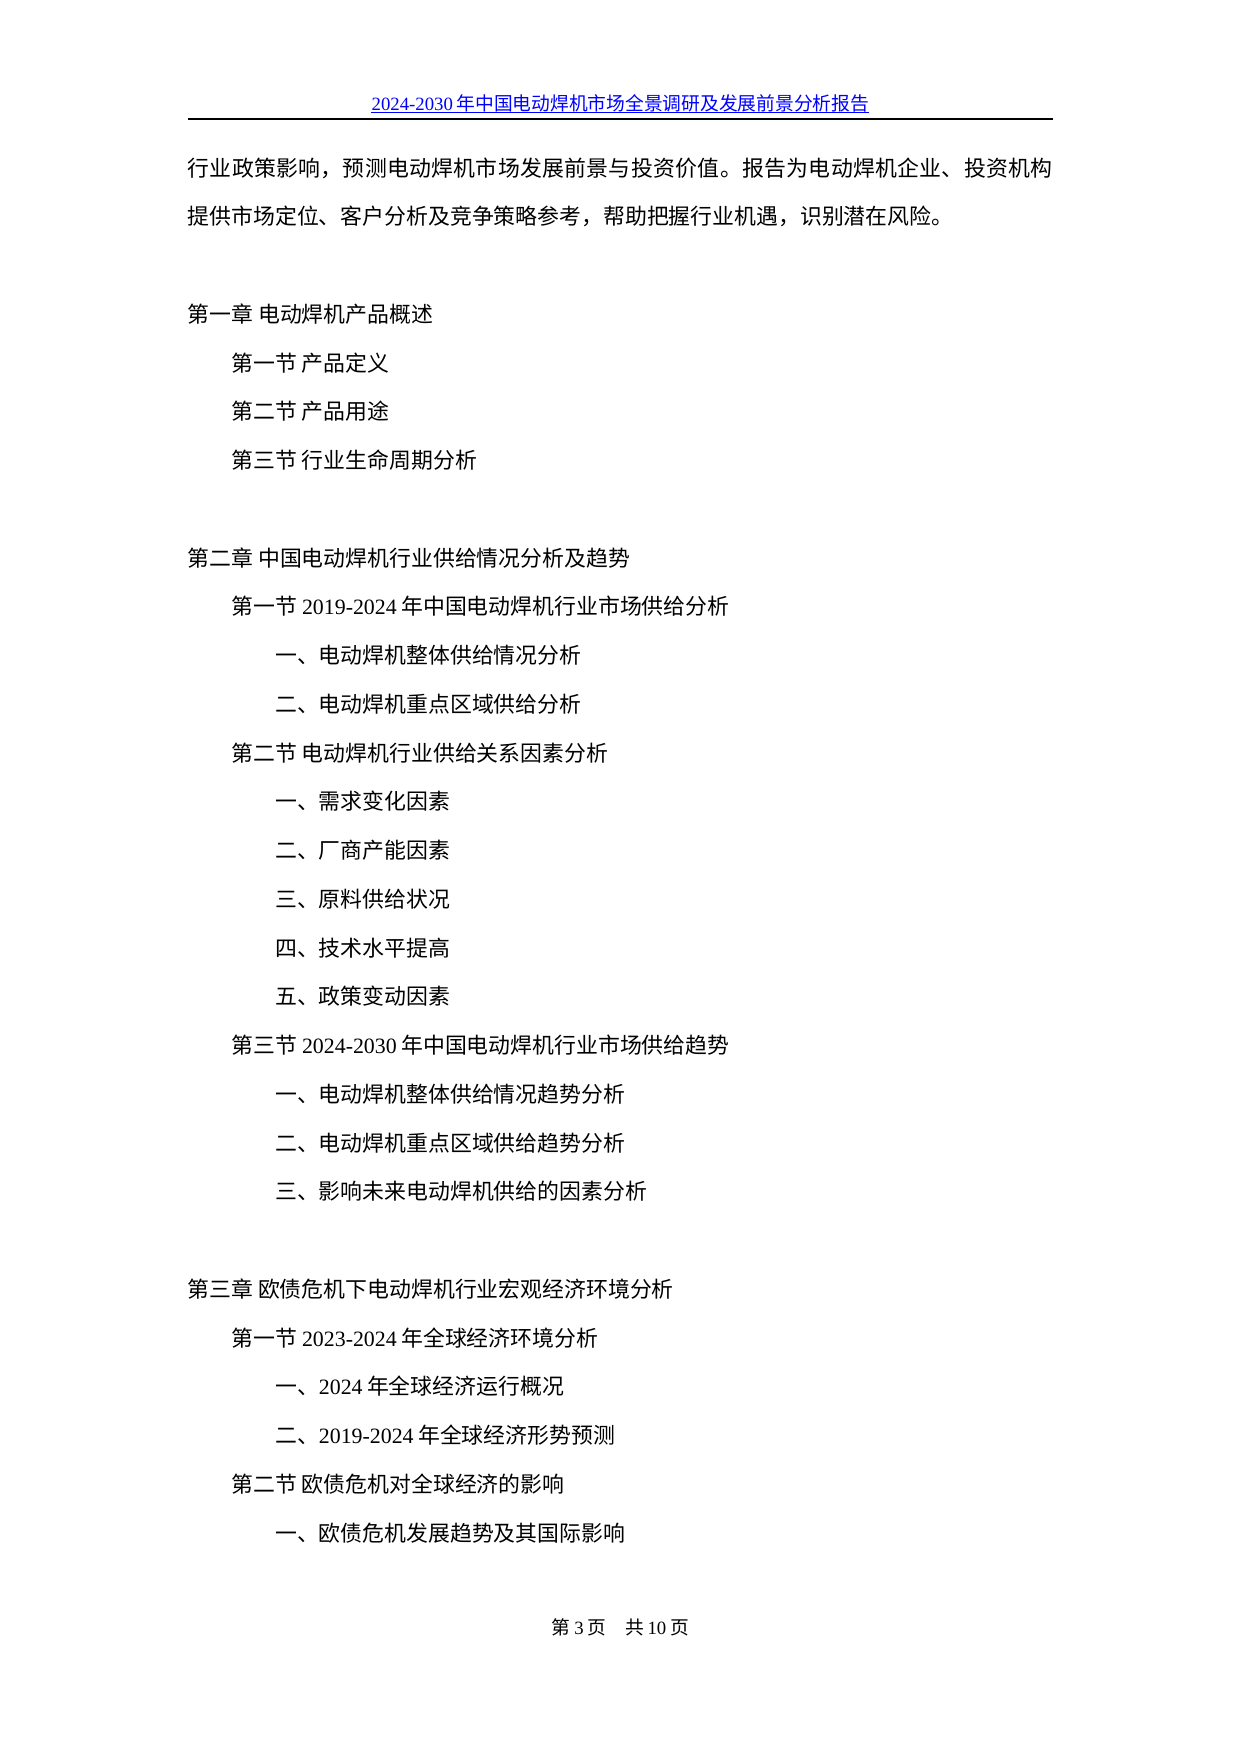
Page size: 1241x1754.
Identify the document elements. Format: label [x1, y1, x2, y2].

text [187, 150, 1053, 1548]
